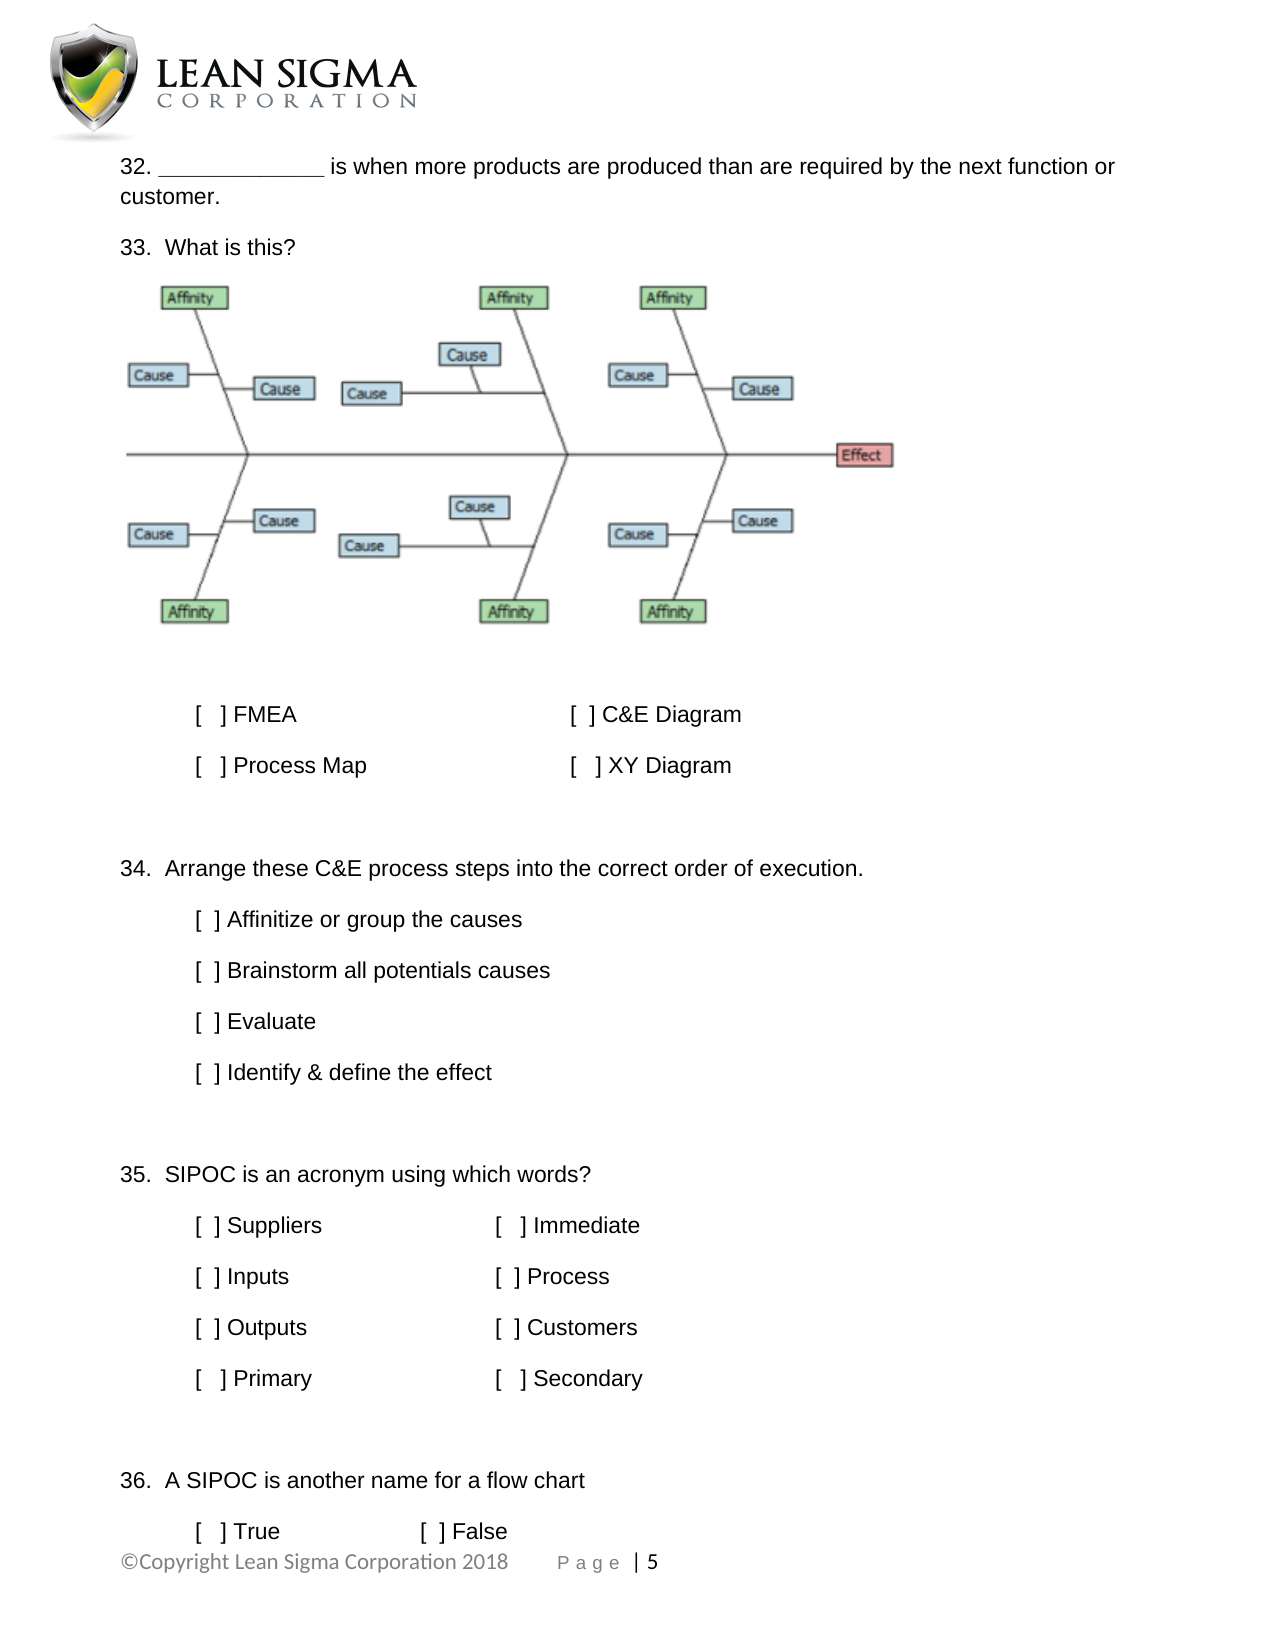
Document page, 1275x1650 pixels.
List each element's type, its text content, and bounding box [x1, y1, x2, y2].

text [ ] Brainstorm all potentials causes [195, 957, 1162, 983]
text [ ] Inputs [ ] Process [120, 1263, 1162, 1289]
text [ ] Suppliers [ ] Immediate [120, 1212, 1162, 1238]
text 34. Arrange these C&E process steps into the correct order of execution. [120, 854, 1162, 881]
text [ ] Affinitize or group the causes [195, 906, 1162, 932]
text [ ] Identify & define the effect [195, 1059, 1162, 1085]
text [ ] FMEA [ ] C&E Diagram [120, 701, 1162, 728]
text 35. SIPOC is an acronym using which words? [120, 1161, 1162, 1187]
text 36. A SIPOC is another name for a flow chart [120, 1467, 1162, 1493]
text [ ] Process Map [ ] XY Diagram [120, 752, 1162, 779]
text [ ] Primary [ ] Secondary [120, 1365, 1162, 1391]
text 32. _____________ is when more products are produced than are required by the next function or customer. [120, 153, 1162, 209]
text 33. What is this? [120, 234, 1162, 260]
picture [126, 285, 895, 626]
text [ ] True [ ] False [120, 1518, 1162, 1544]
text [ ] Outputs [ ] Customers [120, 1314, 1162, 1340]
text [ ] Evaluate [195, 1008, 1162, 1034]
picture [45, 18, 420, 153]
